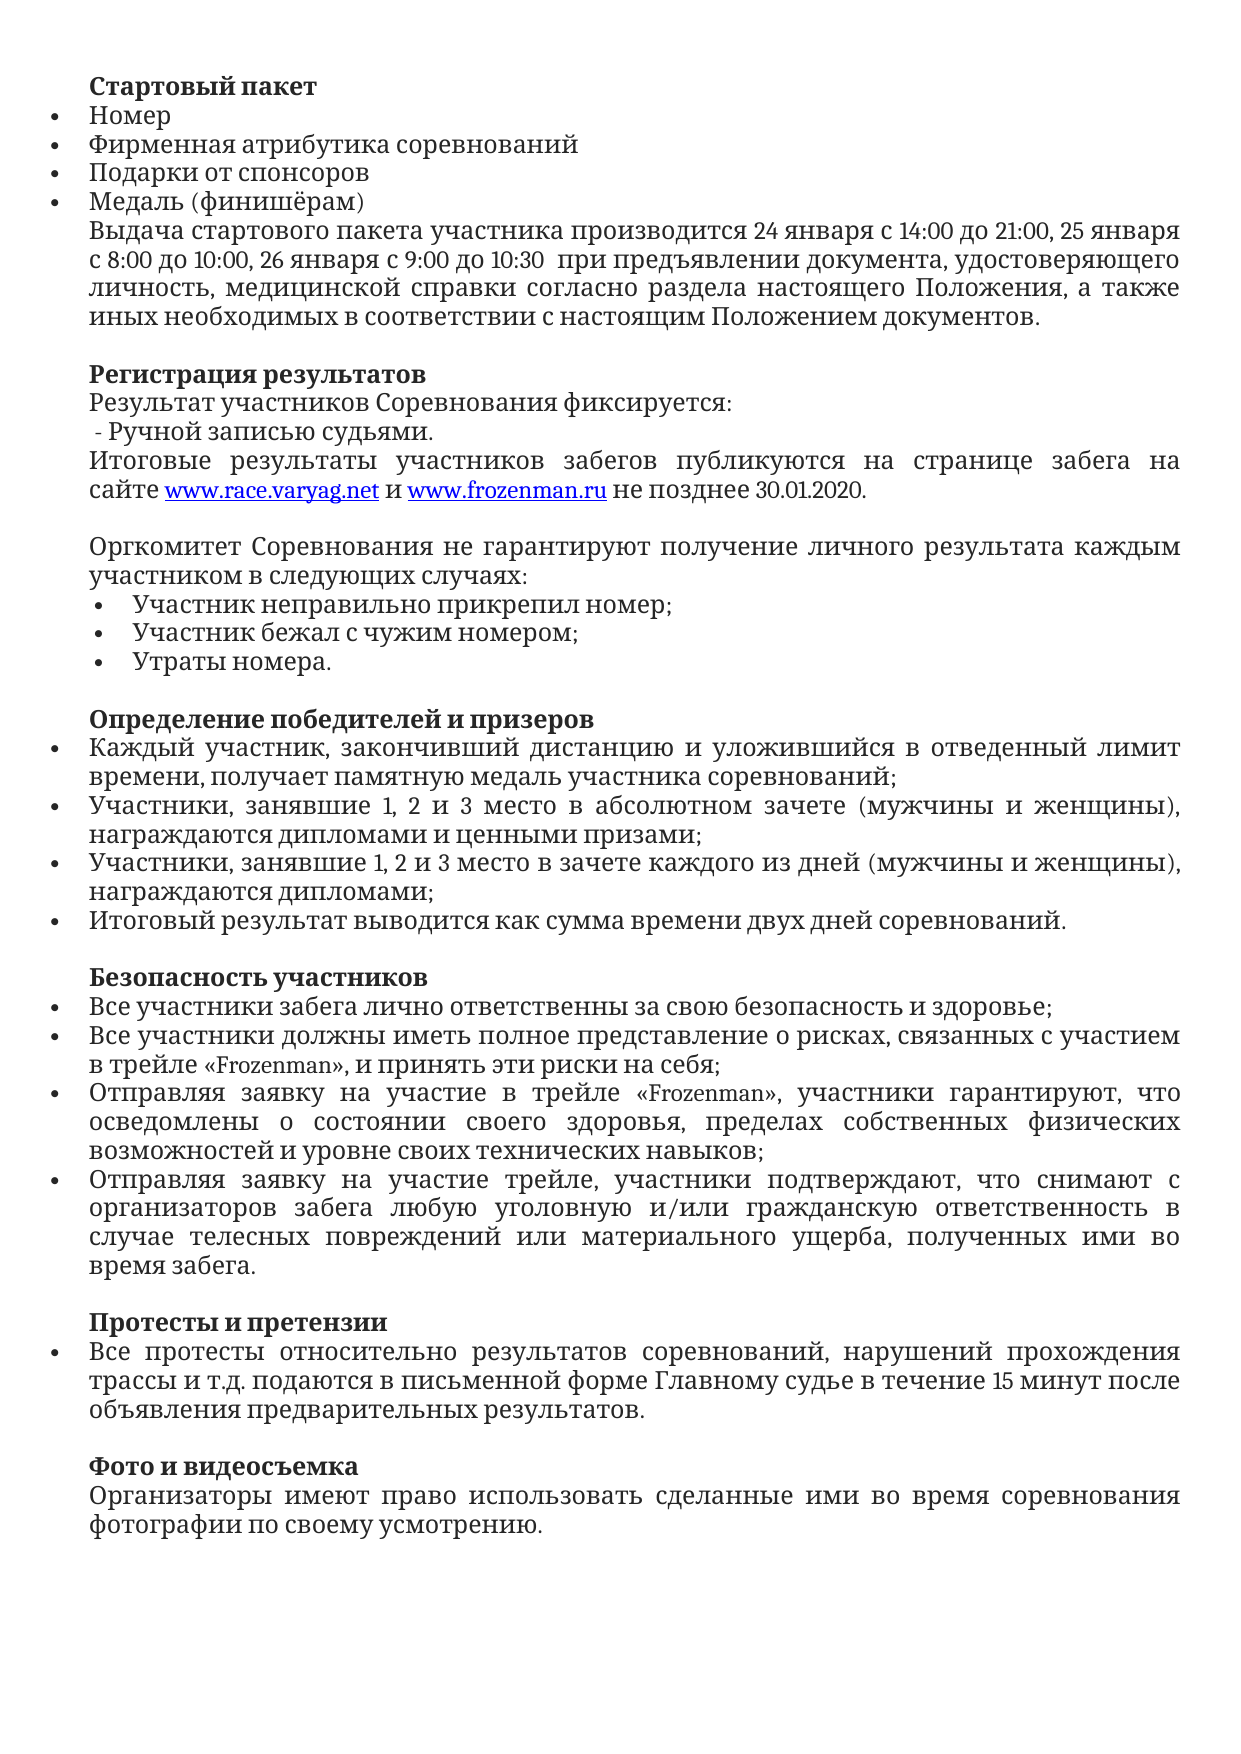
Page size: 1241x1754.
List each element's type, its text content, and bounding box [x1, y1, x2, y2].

text Результат участников Соревнования фиксируется: [89, 389, 1181, 418]
list Все участники должны иметь полное представление о рисках, связанных с участием в трейле «Frozenman», и принять эти риски на себя; [51, 1022, 1181, 1079]
list Все участники забега лично ответственны за свою безопасность и здоровье; [51, 993, 1181, 1022]
list Фирменная атрибутика соревнований [51, 131, 1181, 159]
text Организаторы имеют право использовать сделанные ими во время соревнования фотографии по своему усмотрению. [89, 1482, 1181, 1539]
list Медаль (финишёрам) [51, 188, 1181, 217]
list Номер [51, 102, 1181, 131]
text Безопасность участников [89, 964, 1181, 993]
list Участники, занявшие 1, 2 и 3 место в абсолютном зачете (мужчины и женщины), награждаются дипломами и ценными призами; [51, 792, 1181, 849]
list Каждый участник, закончивший дистанцию и уложившийся в отведенный лимит времени, получает памятную медаль участника соревнований; [51, 734, 1181, 792]
list Участник неправильно прикрепил номер; [95, 591, 1181, 619]
text Выдача стартового пакета участника производится 24 января с 14:00 до 21:00, 25 января с 8:00 до 10:00, 26 января с 9:00 до 10:30 при предъявлении документа, удостоверяющего личность, медицинской справки согласно раздела настоящего Положения, а также иных необходимых в соответствии с настоящим Положением документов. [89, 217, 1181, 332]
list Итоговый результат выводится как сумма времени двух дней соревнований. [51, 907, 1181, 936]
text Итоговые результаты участников забегов публикуются на странице забега на сайте www.race.varyag.net и www.frozenman.ru не позднее 30.01.2020. [89, 447, 1181, 504]
text Регистрация результатов [89, 361, 1181, 389]
list Подарки от спонсоров [51, 159, 1181, 188]
text Определение победителей и призеров [89, 706, 1181, 734]
list Отправляя заявку на участие в трейле «Frozenman», участники гарантируют, что осведомлены о состоянии своего здоровья, пределах собственных физических возможностей и уровне своих технических навыков; [51, 1079, 1181, 1166]
list Участник бежал с чужим номером; [95, 619, 1181, 648]
text Стартовый пакет [89, 73, 1181, 102]
list Отправляя заявку на участие трейле, участники подтверждают, что снимают с организаторов забега любую уголовную и/или гражданскую ответственность в случае телесных повреждений или материального ущерба, полученных ими во время забега. [51, 1166, 1181, 1281]
list Утраты номера. [95, 648, 1181, 677]
list Участники, занявшие 1, 2 и 3 место в зачете каждого из дней (мужчины и женщины), награждаются дипломами; [51, 849, 1181, 907]
text Оргкомитет Соревнования не гарантируют получение личного результата каждым участником в следующих случаях: [89, 533, 1181, 591]
text - Ручной записью судьями. [89, 418, 1181, 447]
text Фото и видеосъемка [89, 1453, 1181, 1482]
text Протесты и претензии [89, 1309, 1181, 1338]
list Все протесты относительно результатов соревнований, нарушений прохождения трассы и т.д. подаются в письменной форме Главному судье в течение 15 минут после объявления предварительных результатов. [51, 1338, 1181, 1424]
